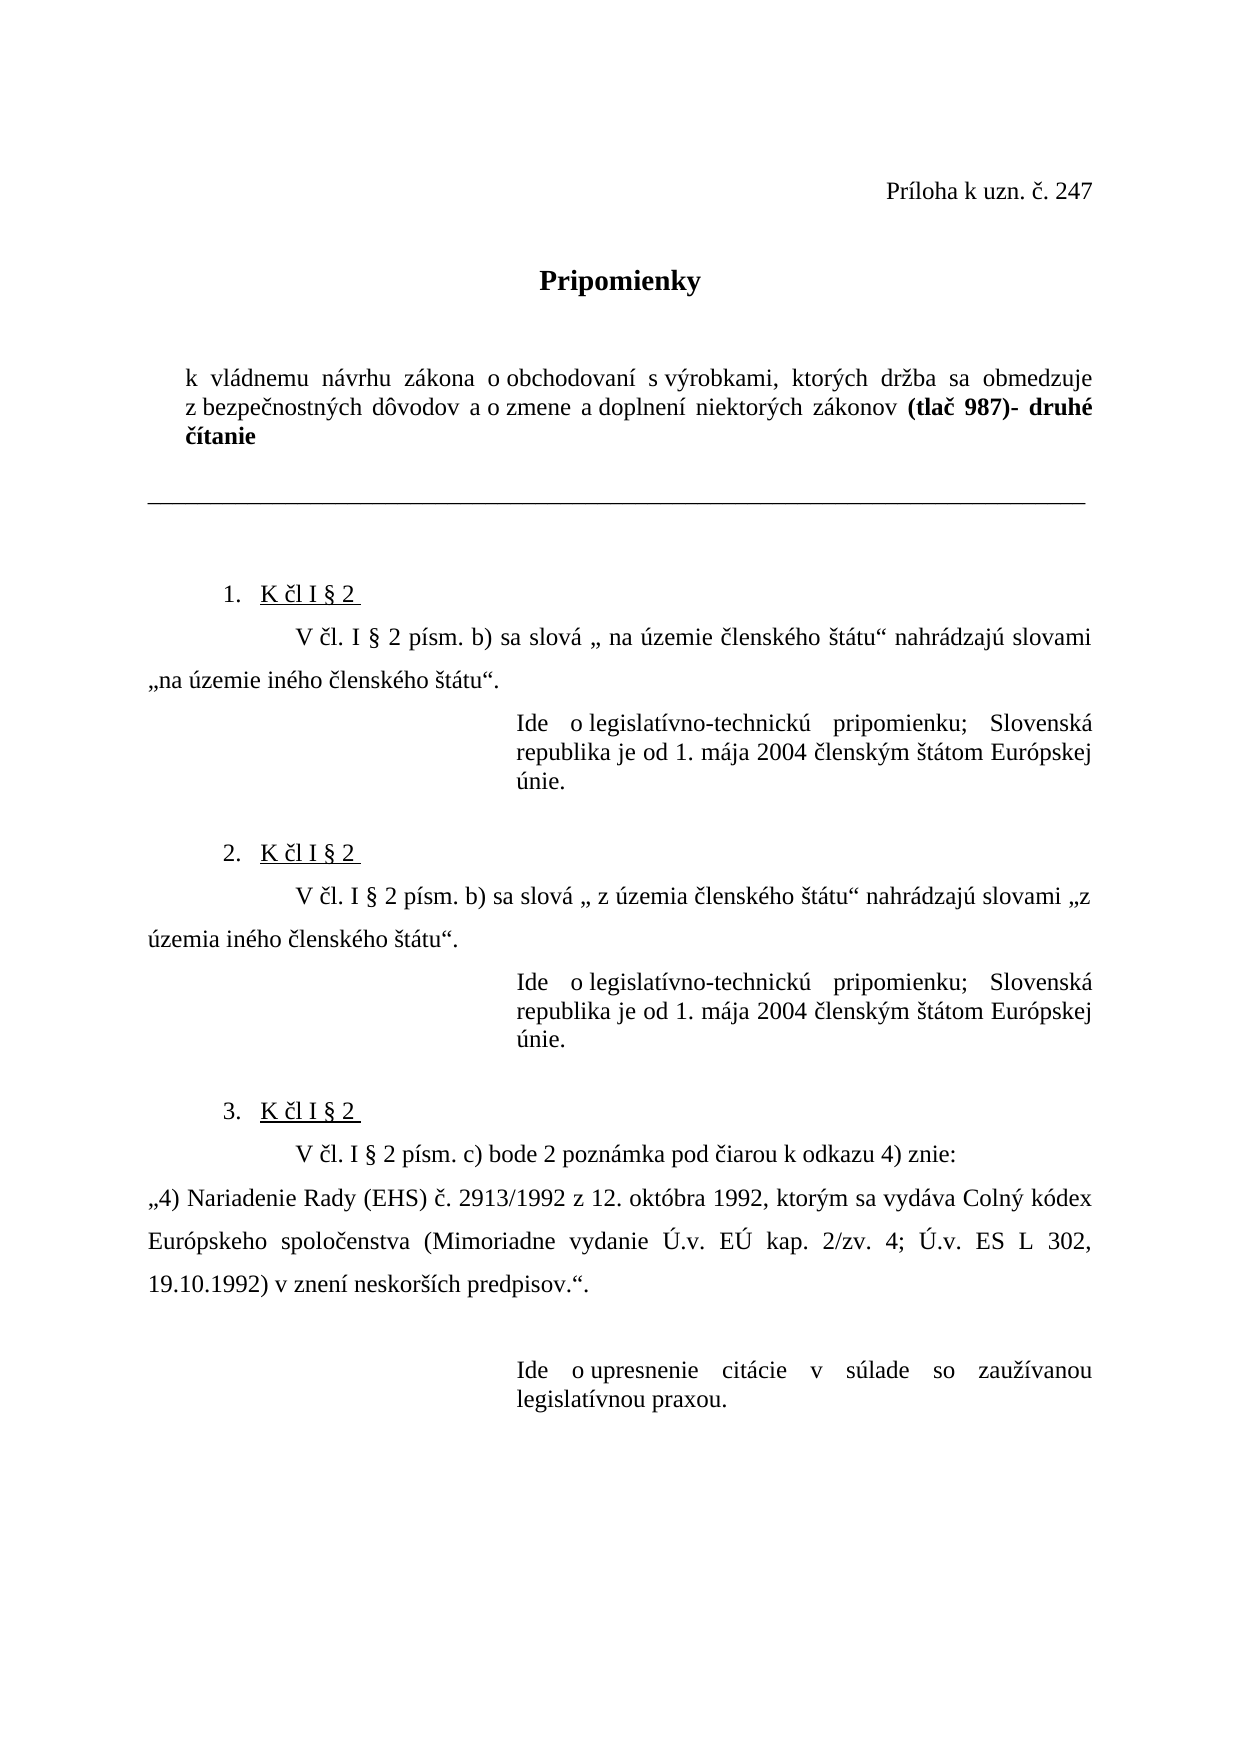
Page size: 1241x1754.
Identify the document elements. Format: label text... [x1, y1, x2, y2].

list K čl I § 2 [223, 1096, 1093, 1125]
text Ide o upresnenie citácie v súlade so zaužívanou legislatívnou praxou. [516, 1355, 1093, 1413]
text V čl. I § 2 písm. b) sa slová „ na územie členského štátu“ nahrádzajú slovami „na územie iného členského štátu“. [148, 622, 1093, 694]
text „4) Nariadenie Rady (EHS) č. 2913/1992 z 12. októbra 1992, ktorým sa vydáva Colný kódex Európskeho spoločenstva (Mimoriadne vydanie Ú.v. EÚ kap. 2/zv. 4; Ú.v. ES L 302, 19.10.1992) v znení neskorších predpisov.“. [148, 1183, 1093, 1298]
text Ide o legislatívno-technickú pripomienku; Slovenská republika je od 1. mája 2004 členským štátom Európskej únie. [516, 967, 1093, 1053]
text Ide o legislatívno-technickú pripomienku; Slovenská republika je od 1. mája 2004 členským štátom Európskej únie. [516, 708, 1093, 794]
list K čl I § 2 [223, 838, 1093, 866]
text V čl. I § 2 písm. c) bode 2 poznámka pod čiarou k odkazu 4) znie: [148, 1139, 1093, 1168]
text k vládnemu návrhu zákona o obchodovaní s výrobkami, ktorých držba sa obmedzuje z bezpečnostných dôvodov a o zmene a doplnení niektorých zákonov (tlač 987)- druhé čítanie [185, 363, 1093, 449]
text Príloha k uzn. č. 247 [148, 176, 1093, 205]
list K čl I § 2 [223, 579, 1093, 608]
text V čl. I § 2 písm. b) sa slová „ z územia členského štátu“ nahrádzajú slovami „z územia iného členského štátu“. [148, 881, 1093, 953]
text ___________________________________________________________________________ [148, 478, 1093, 507]
text Pripomienky [148, 263, 1093, 296]
